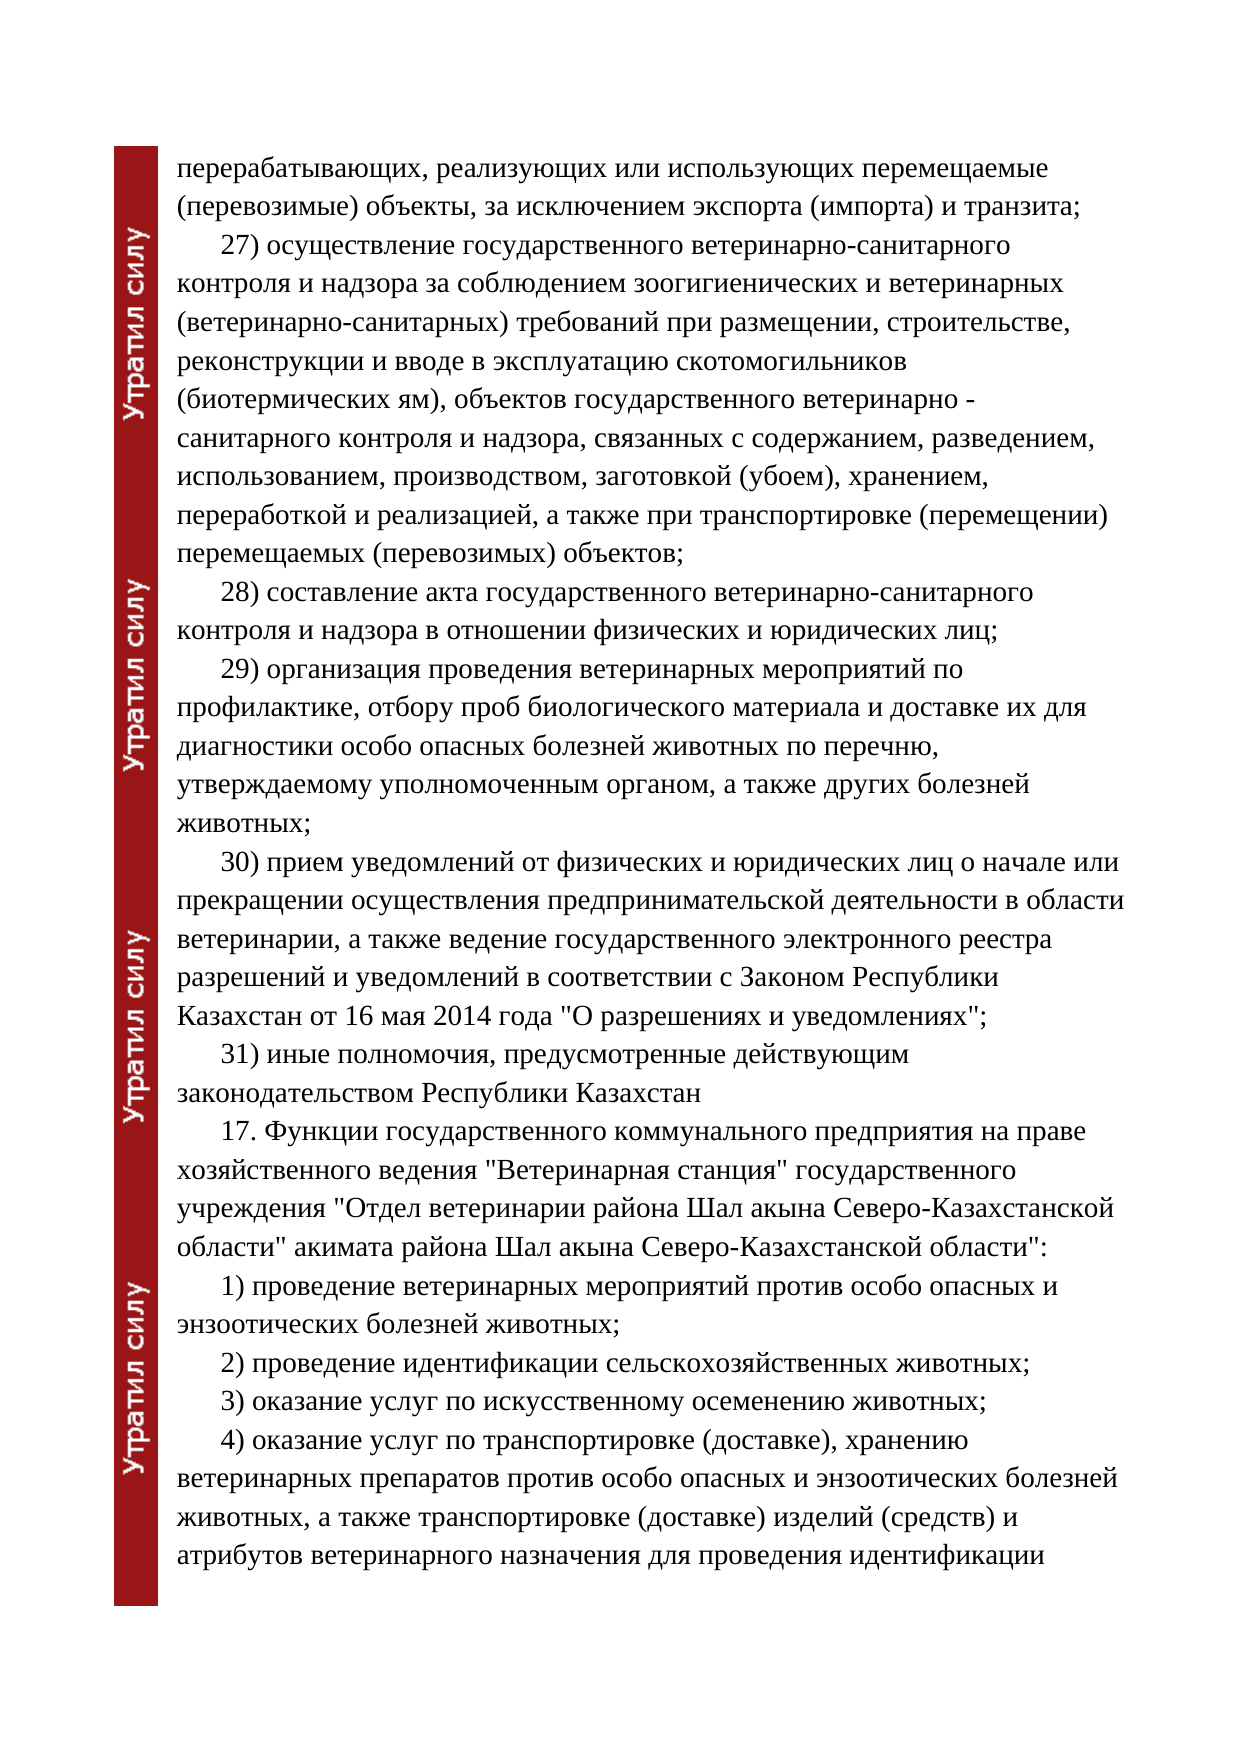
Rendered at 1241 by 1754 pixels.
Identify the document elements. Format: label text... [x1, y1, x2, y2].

picture [114, 146, 158, 150]
picture [114, 1571, 158, 1606]
